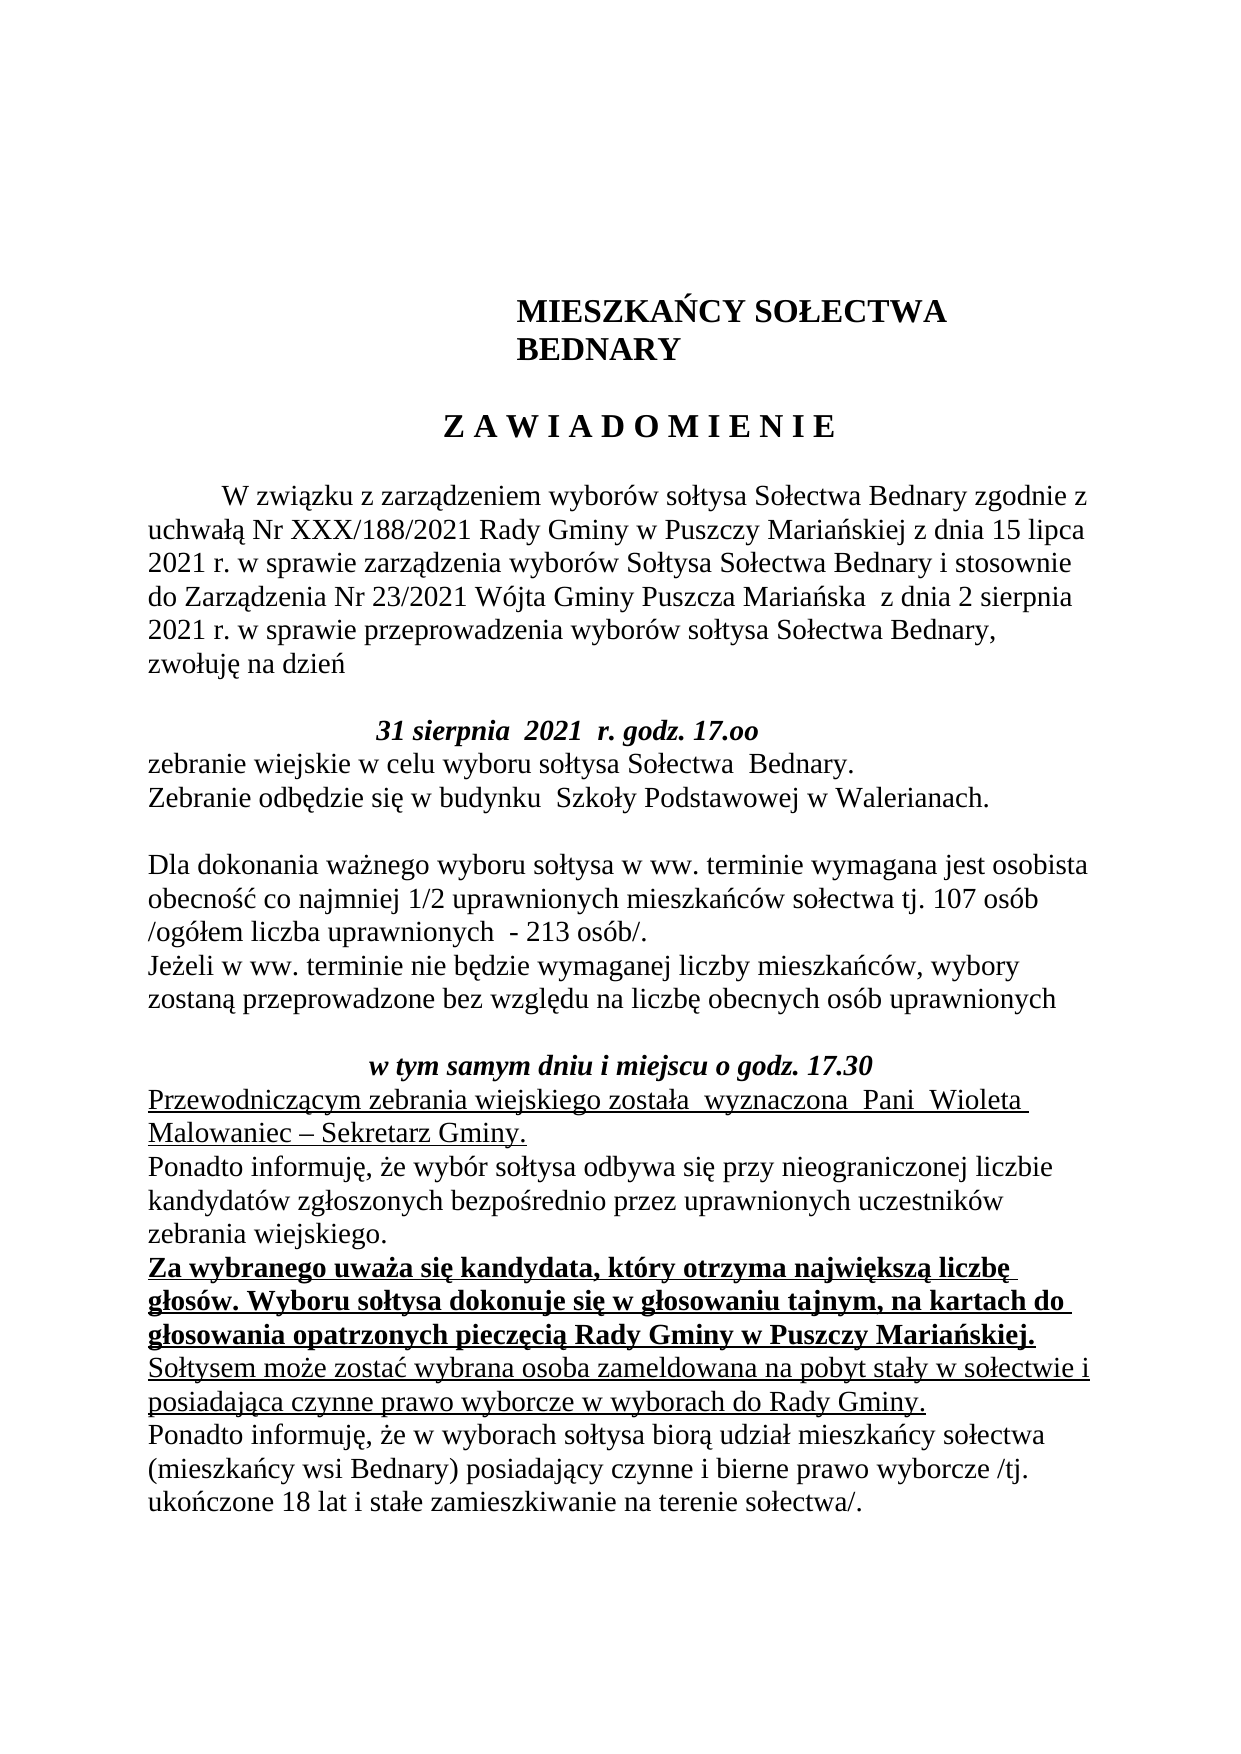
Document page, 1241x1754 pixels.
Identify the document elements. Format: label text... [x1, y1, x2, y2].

text Dla dokonania ważnego wyboru sołtysa w ww. terminie wymagana jest osobista obecność co najmniej 1/2 uprawnionych mieszkańców sołectwa tj. 107 osób /ogółem liczba uprawnionych - 213 osób/. [148, 847, 1093, 948]
text BEDNARY [148, 330, 1093, 368]
text Za wybranego uważa się kandydata, który otrzyma największą liczbę głosów. Wyboru sołtysa dokonuje się w głosowaniu tajnym, na kartach do głosowania opatrzonych pieczęcią Rady Gminy w Puszczy Mariańskiej. [148, 1250, 1093, 1350]
text w tym samym dniu i miejscu o godz. 17.30 [295, 1048, 1093, 1082]
text Jeżeli w ww. terminie nie będzie wymaganej liczby mieszkańców, wybory zostaną przeprowadzone bez względu na liczbę obecnych osób uprawnionych [148, 948, 1093, 1015]
text Zebranie odbędzie się w budynku Szkoły Podstawowej w Walerianach. [148, 780, 1093, 814]
text Przewodniczącym zebrania wiejskiego została wyznaczona Pani Wioleta Malowaniec – Sekretarz Gminy. [148, 1082, 1093, 1149]
text Ponadto informuję, że w wyborach sołtysa biorą udział mieszkańcy sołectwa (mieszkańcy wsi Bednary) posiadający czynne i bierne prawo wyborcze /tj. ukończone 18 lat i stałe zamieszkiwanie na terenie sołectwa/. [148, 1417, 1093, 1518]
text 31 sierpnia 2021 r. godz. 17.oo [148, 713, 1093, 747]
text Sołtysem może zostać wybrana osoba zameldowana na pobyt stały w sołectwie i posiadająca czynne prawo wyborcze w wyborach do Rady Gminy. [148, 1350, 1093, 1417]
text Ponadto informuję, że wybór sołtysa odbywa się przy nieograniczonej liczbie kandydatów zgłoszonych bezpośrednio przez uprawnionych uczestników zebrania wiejskiego. [148, 1149, 1093, 1250]
text Z A W I A D O M I E N I E [148, 406, 1093, 445]
text zebranie wiejskie w celu wyboru sołtysa Sołectwa Bednary. [148, 747, 1093, 780]
text MIESZKAŃCY SOŁECTWA [443, 291, 1093, 330]
text W związku z zarządzeniem wyborów sołtysa Sołectwa Bednary zgodnie z uchwałą Nr XXX/188/2021 Rady Gminy w Puszczy Mariańskiej z dnia 15 lipca 2021 r. w sprawie zarządzenia wyborów Sołtysa Sołectwa Bednary i stosownie do Zarządzenia Nr 23/2021 Wójta Gminy Puszcza Mariańska z dnia 2 sierpnia 2021 r. w sprawie przeprowadzenia wyborów sołtysa Sołectwa Bednary, zwołuję na dzień [148, 478, 1093, 679]
